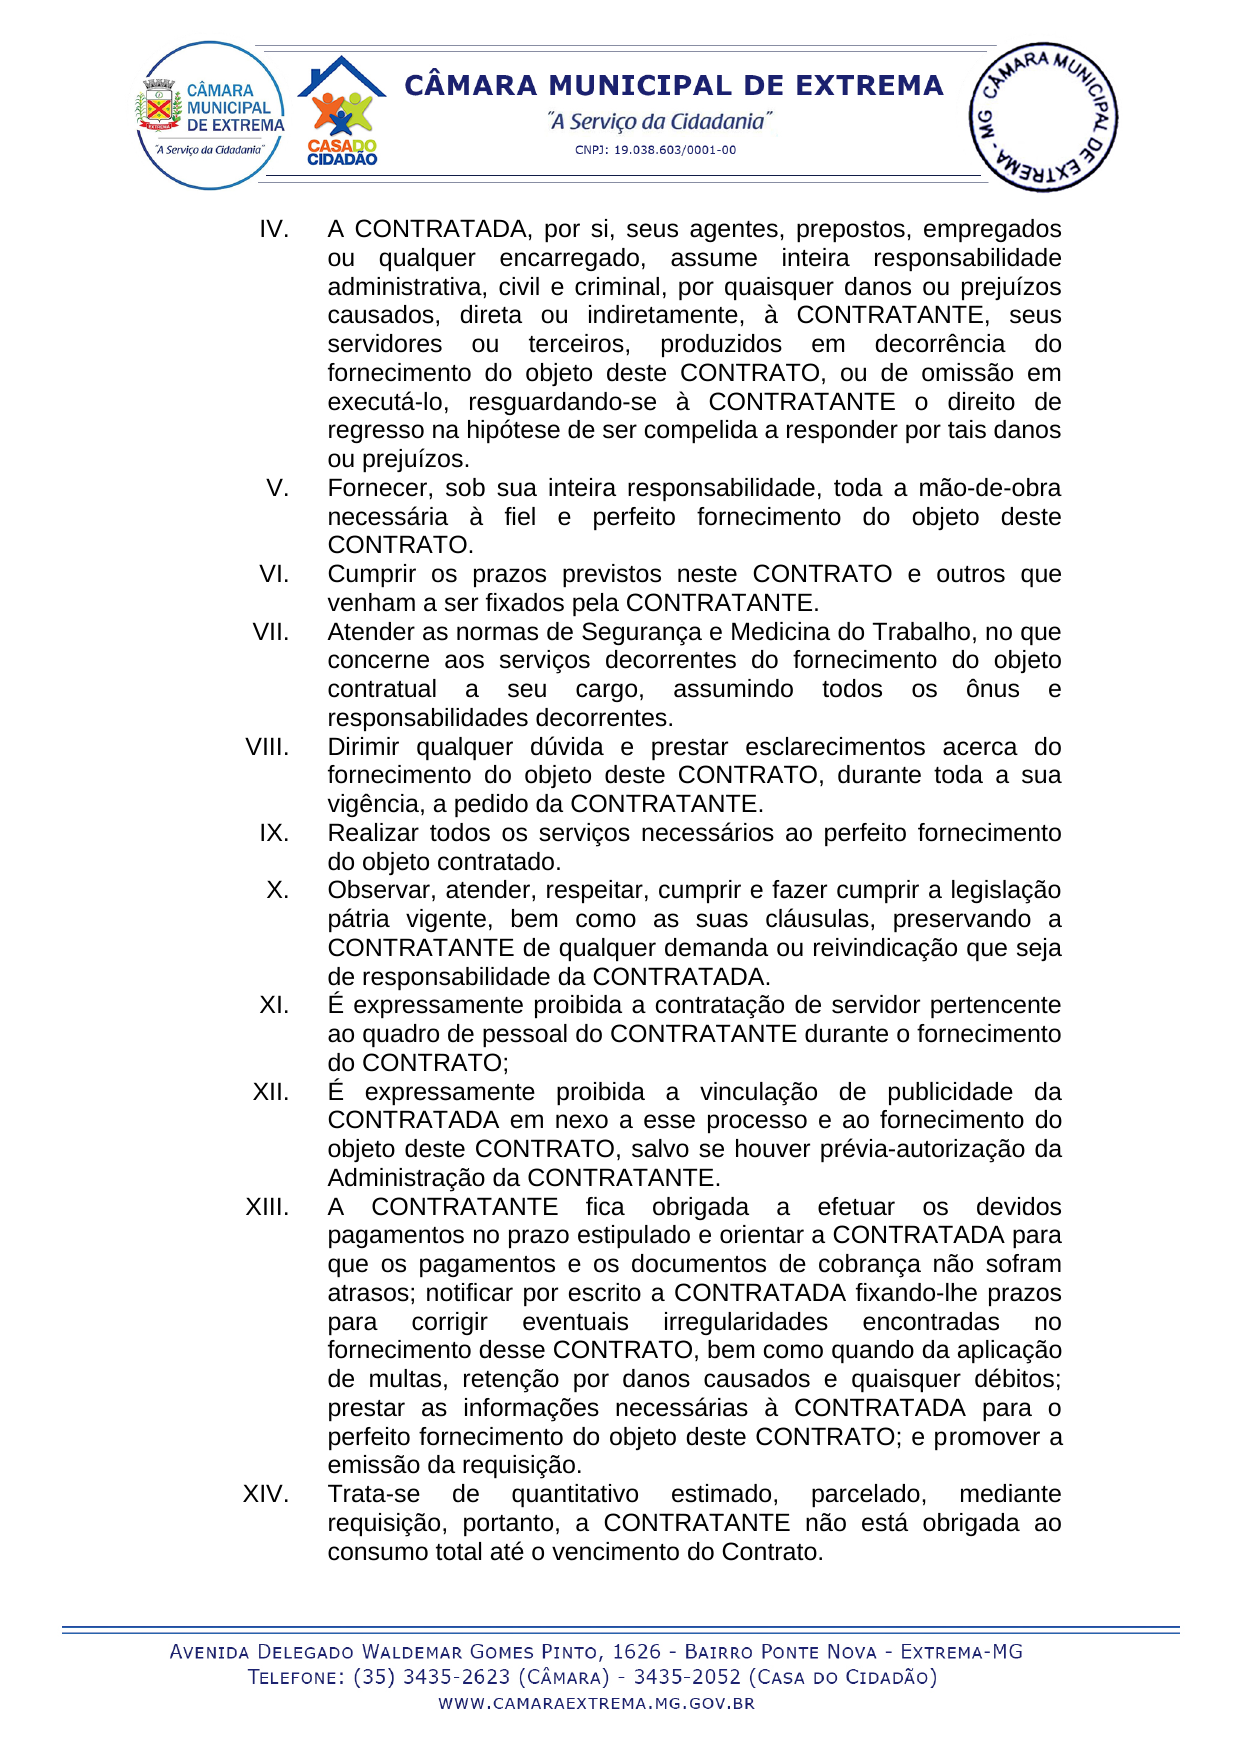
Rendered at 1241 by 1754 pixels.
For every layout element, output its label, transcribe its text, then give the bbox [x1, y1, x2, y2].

picture [124, 30, 1123, 221]
list Dirimir qualquer dúvida e prestar esclarecimentos acerca do fornecimento do objeto deste CONTRATO, durante toda a sua vigência, a pedido da CONTRATANTE. [290, 731, 1063, 818]
list Observar, atender, respeitar, cumprir e fazer cumprir a legislação pátria vigente, bem como as suas cláusulas, preservando a CONTRATANTE de qualquer demanda ou reivindicação que seja de responsabilidade da CONTRATADA. [290, 875, 1063, 990]
list Realizar todos os serviços necessários ao perfeito fornecimento do objeto contratado. [290, 818, 1063, 875]
picture [46, 1615, 1194, 1724]
list A CONTRATANTE fica obrigada a efetuar os devidos pagamentos no prazo estipulado e orientar a CONTRATADA para que os pagamentos e os documentos de cobrança não sofram atrasos; notificar por escrito a CONTRATADA fixando-lhe prazos para corrigir eventuais irregularidades encontradas no fornecimento desse CONTRATO, bem como quando da aplicação de multas, retenção por danos causados e quaisquer débitos; prestar as informações necessárias à CONTRATADA para o perfeito fornecimento do objeto deste CONTRATO; e promover a emissão da requisição. [290, 1191, 1063, 1479]
list Cumprir os prazos previstos neste CONTRATO e outros que venham a ser fixados pela CONTRATANTE. [290, 559, 1063, 616]
list Fornecer, sob sua inteira responsabilidade, toda a mão-de-obra necessária à fiel e perfeito fornecimento do objeto deste CONTRATO. [290, 473, 1063, 559]
list Atender as normas de Segurança e Medicina do Trabalho, no que concerne aos serviços decorrentes do fornecimento do objeto contratual a seu cargo, assumindo todos os ônus e responsabilidades decorrentes. [290, 616, 1063, 731]
list A CONTRATADA, por si, seus agentes, prepostos, empregados ou qualquer encarregado, assume inteira responsabilidade administrativa, civil e criminal, por quaisquer danos ou prejuízos causados, direta ou indiretamente, à CONTRATANTE, seus servidores ou terceiros, produzidos em decorrência do fornecimento do objeto deste CONTRATO, ou de omissão em executá-lo, resguardando-se à CONTRATANTE o direito de regresso na hipótese de ser compelida a responder por tais danos ou prejuízos. [290, 214, 1063, 473]
list É expressamente proibida a vinculação de publicidade da CONTRATADA em nexo a esse processo e ao fornecimento do objeto deste CONTRATO, salvo se houver prévia-autorização da Administração da CONTRATANTE. [290, 1076, 1063, 1191]
list É expressamente proibida a contratação de servidor pertencente ao quadro de pessoal do CONTRATANTE durante o fornecimento do CONTRATO; [290, 990, 1063, 1076]
list Trata-se de quantitativo estimado, parcelado, mediante requisição, portanto, a CONTRATANTE não está obrigada ao consumo total até o vencimento do Contrato. [290, 1479, 1063, 1565]
